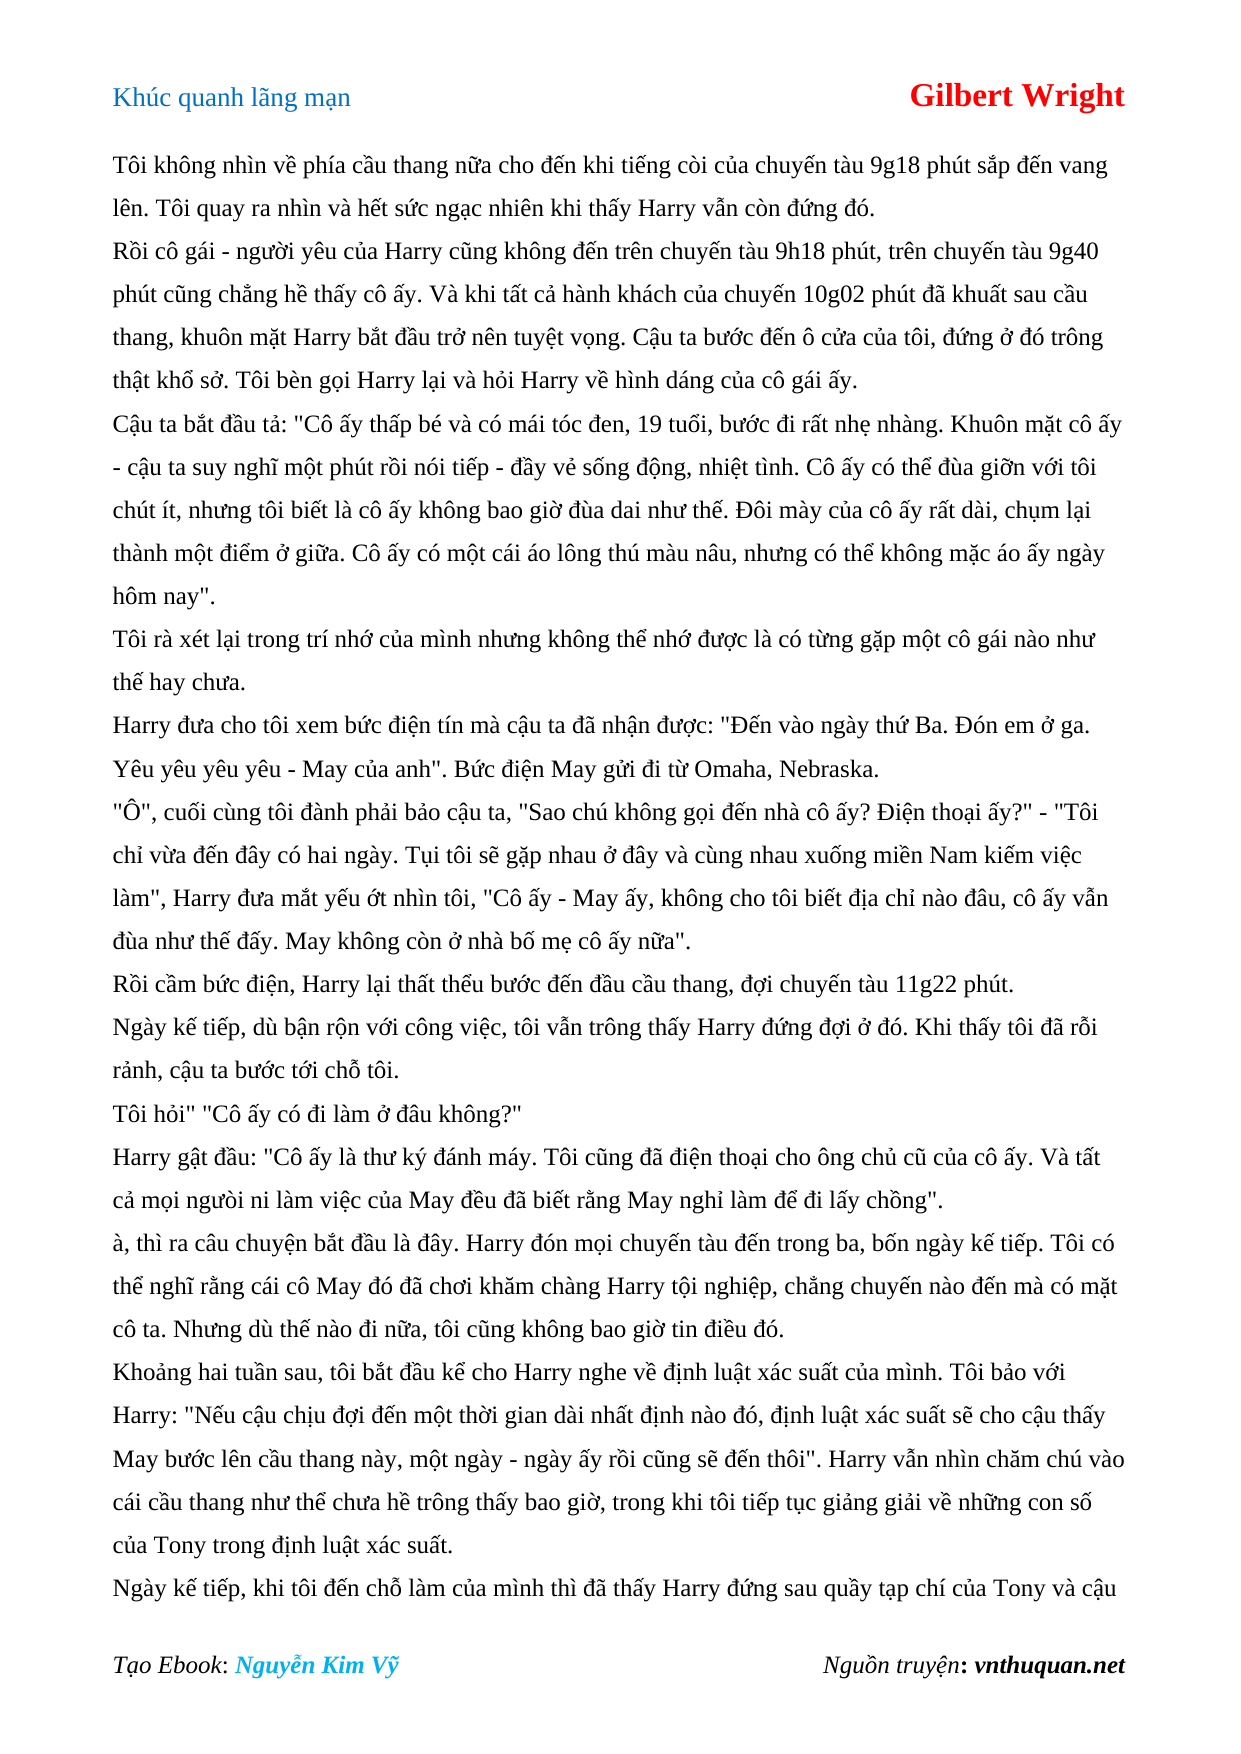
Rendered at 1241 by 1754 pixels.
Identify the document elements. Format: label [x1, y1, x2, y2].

text [112, 150, 1128, 1602]
